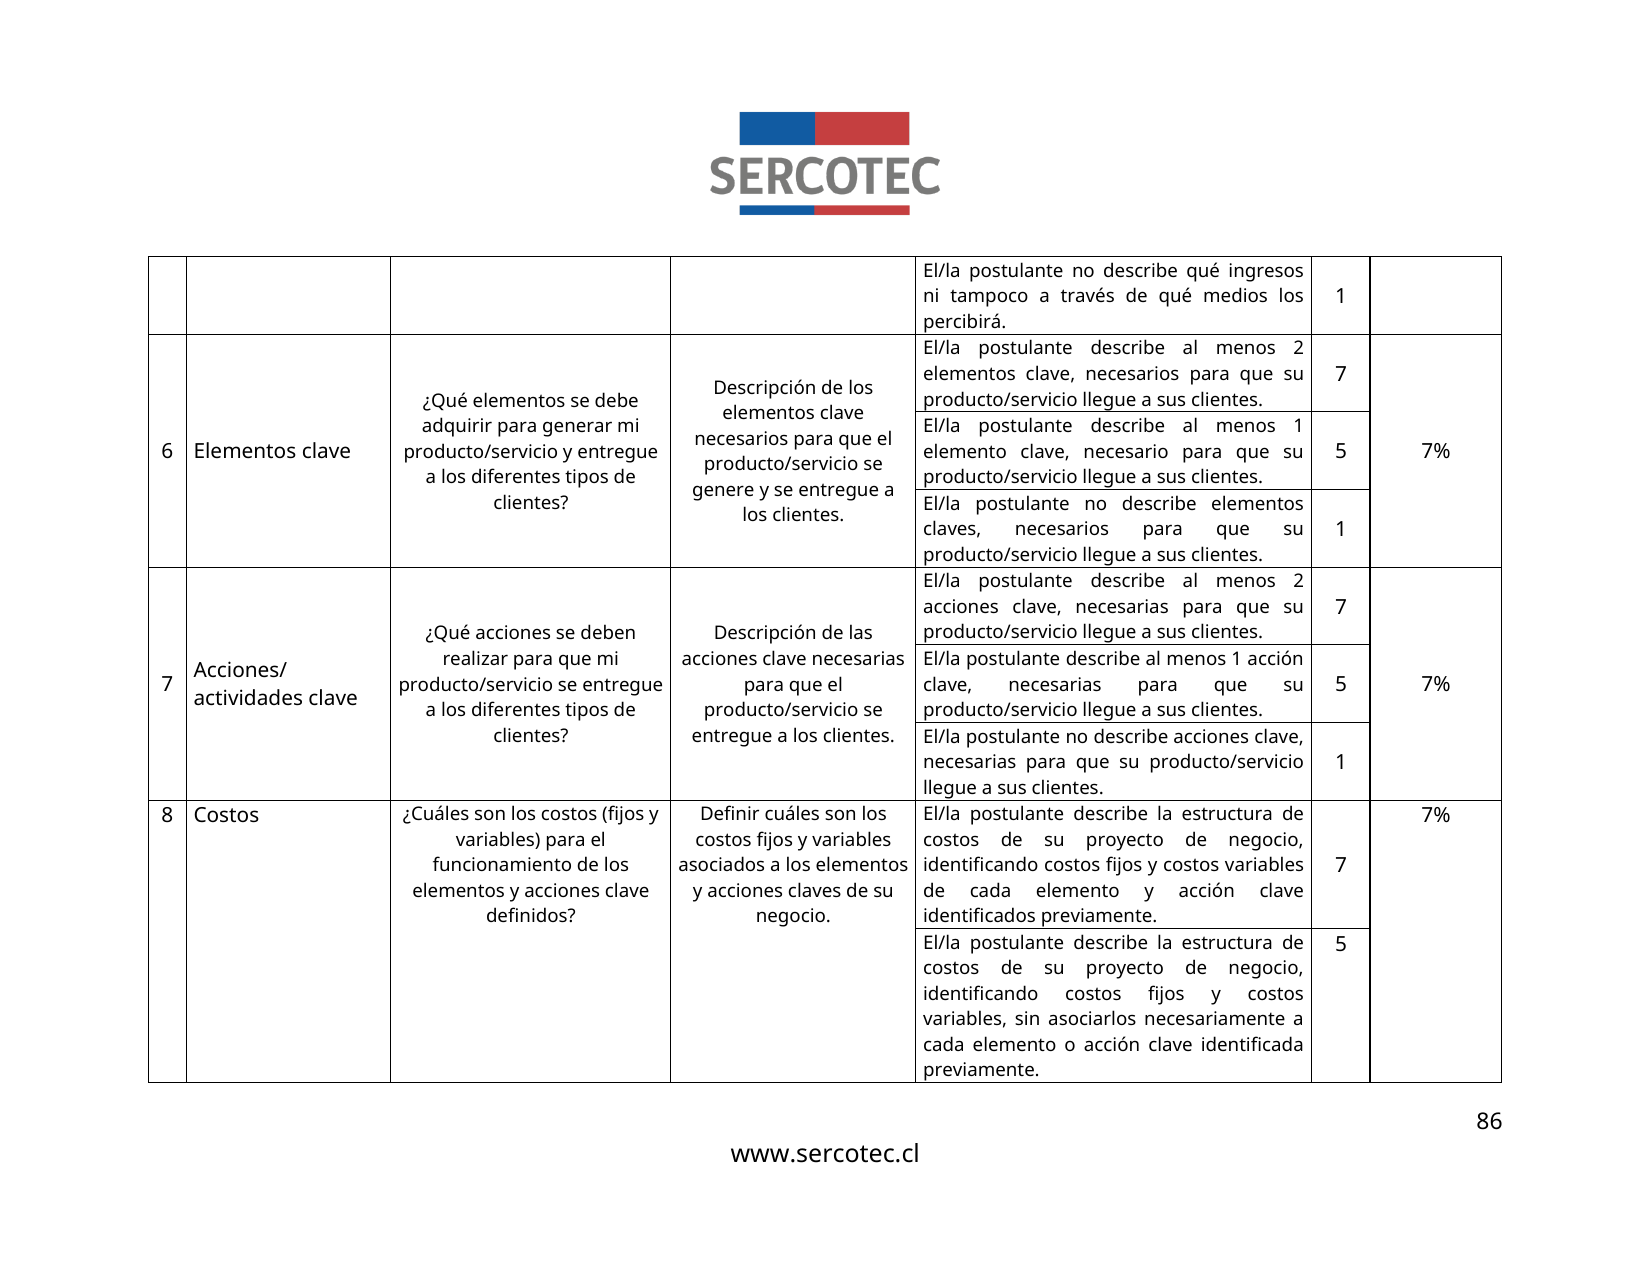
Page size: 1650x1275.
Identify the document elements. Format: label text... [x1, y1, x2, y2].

table_cell Definir cuáles son los costos fijos y variables asociados a los elementos y acciones claves de su negocio. [671, 801, 915, 1082]
table_cell Elementos clave [187, 335, 390, 567]
table_cell 7 [1312, 335, 1369, 411]
table_cell El/la postulante no describe qué ingresos ni tampoco a través de qué medios los percibirá. [916, 257, 1311, 334]
table_cell El/la postulante no describe elementos claves, necesarios para que su producto/servicio llegue a sus clientes. [916, 490, 1311, 567]
table_cell 1 [1312, 723, 1369, 799]
table_cell 7% [1371, 568, 1501, 799]
table_cell 7% [1371, 801, 1501, 1082]
table_cell 7% [1371, 335, 1501, 567]
table_cell 6 [149, 335, 186, 567]
table_cell 5 [1312, 412, 1369, 489]
table_cell Descripción de los elementos clave necesarios para que el producto/servicio se genere y se entregue a los clientes. [671, 335, 915, 567]
table_cell El/la postulante describe al menos 1 acción clave, necesarias para que su producto/servicio llegue a sus clientes. [916, 645, 1311, 722]
table_cell 7 [149, 568, 186, 799]
table_cell 5 [1312, 929, 1369, 1082]
table_cell 8 [149, 801, 186, 1082]
table_cell El/la postulante describe la estructura de costos de su proyecto de negocio, identificando costos fijos y costos variables de cada elemento y acción clave identificados previamente. [916, 801, 1311, 928]
table_cell El/la postulante describe al menos 2 elementos clave, necesarios para que su producto/servicio llegue a sus clientes. [916, 335, 1311, 411]
table_cell Costos [187, 801, 390, 1082]
table_cell 1 [1312, 490, 1369, 567]
table_cell 7 [1312, 801, 1369, 928]
table_cell El/la postulante describe la estructura de costos de su proyecto de negocio, identificando costos fijos y costos variables, sin asociarlos necesariamente a cada elemento o acción clave identificada previamente. [916, 929, 1311, 1082]
table_cell Acciones/ actividades clave [187, 568, 390, 799]
table_cell Descripción de las acciones clave necesarias para que el producto/servicio se entregue a los clientes. [671, 568, 915, 799]
table_cell 1 [1312, 257, 1369, 334]
table_cell 7 [1312, 568, 1369, 644]
table_cell El/la postulante describe al menos 2 acciones clave, necesarias para que su producto/servicio llegue a sus clientes. [916, 568, 1311, 644]
table_cell 5 [1312, 645, 1369, 722]
table_cell ¿Qué elementos se debe adquirir para generar mi producto/servicio y entregue a los diferentes tipos de clientes? [391, 335, 670, 567]
table_cell ¿Qué acciones se deben realizar para que mi producto/servicio se entregue a los diferentes tipos de clientes? [391, 568, 670, 799]
table_cell El/la postulante no describe acciones clave, necesarias para que su producto/servicio llegue a sus clientes. [916, 723, 1311, 799]
table_cell ¿Cuáles son los costos (fijos y variables) para el funcionamiento de los elementos y acciones clave definidos? [391, 801, 670, 1082]
table_cell El/la postulante describe al menos 1 elemento clave, necesario para que su producto/servicio llegue a sus clientes. [916, 412, 1311, 489]
picture [700, 105, 951, 225]
